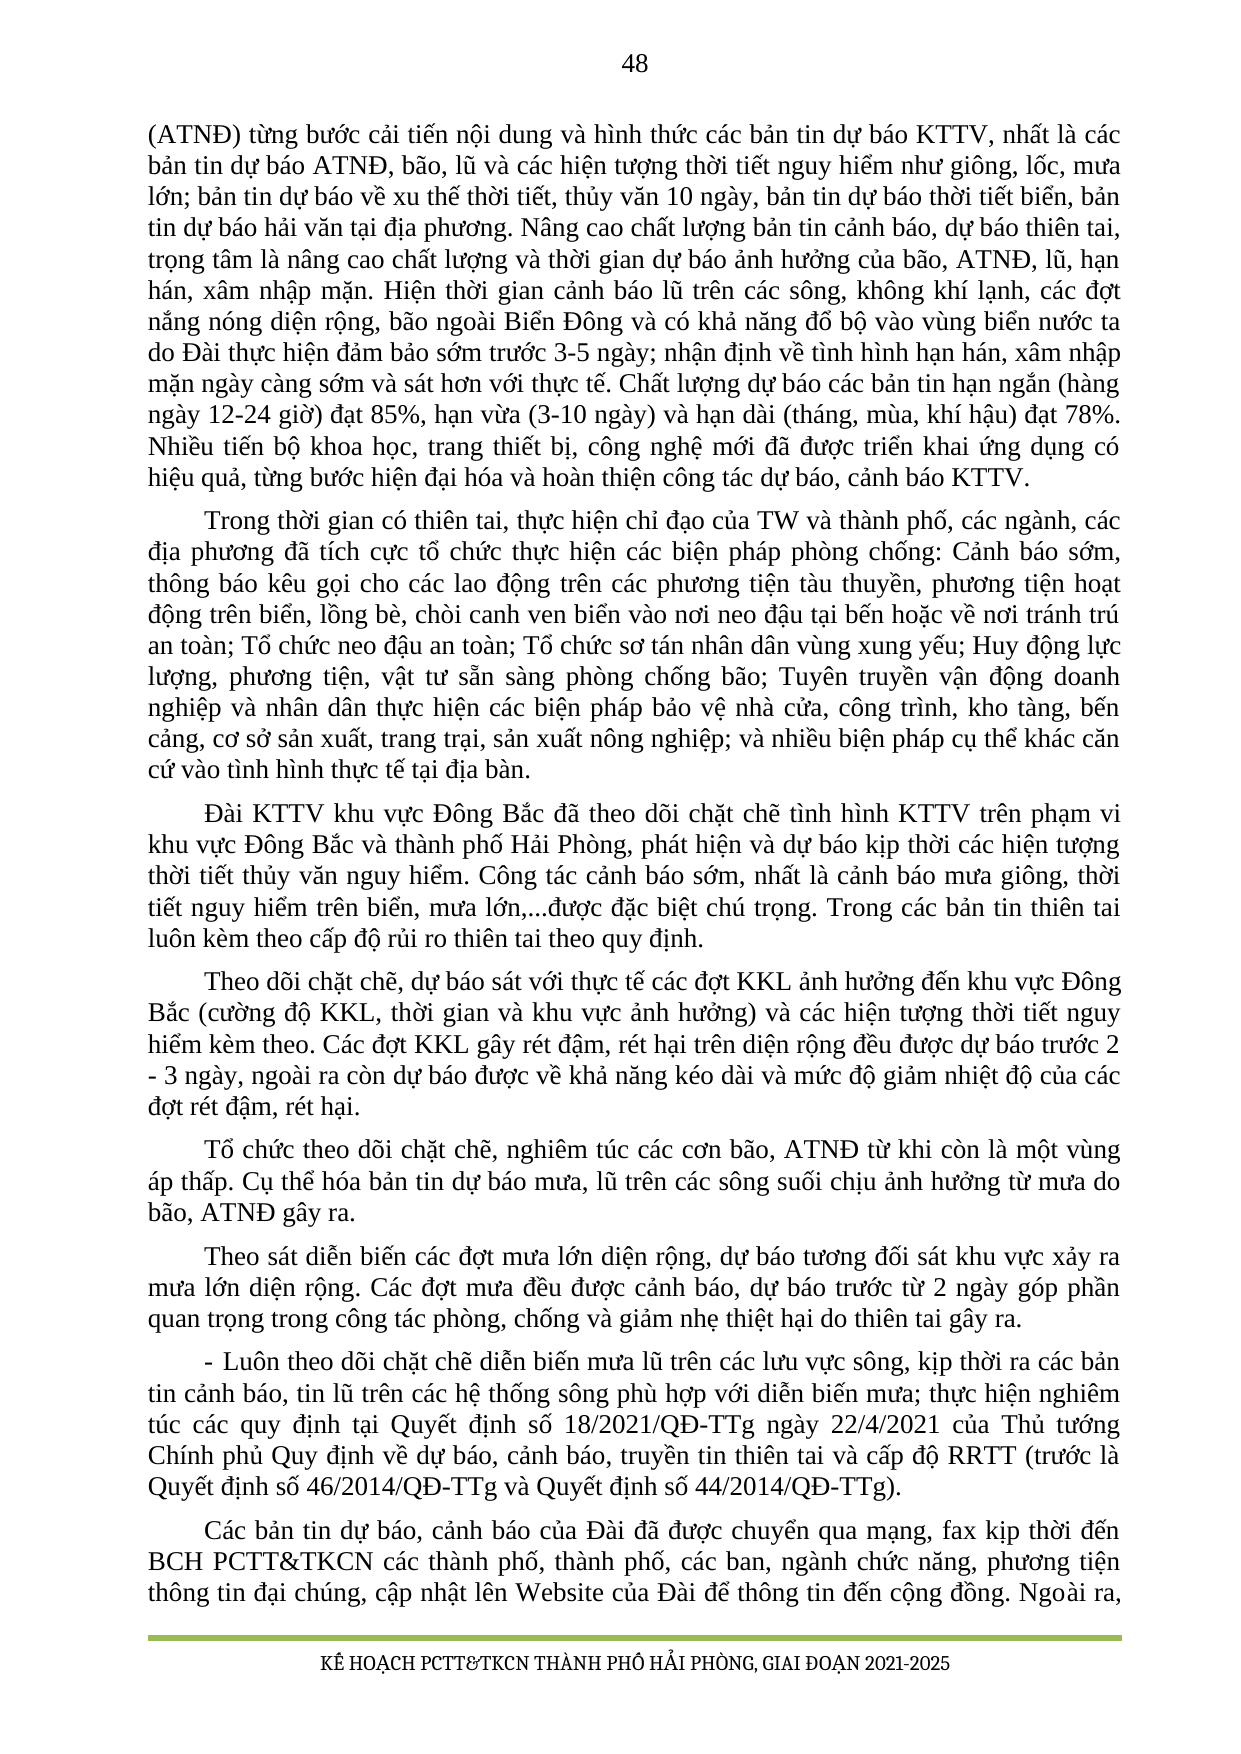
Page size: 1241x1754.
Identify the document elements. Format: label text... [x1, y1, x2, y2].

text Theo dõi chặt chẽ, dự báo sát với thực tế các đợt KKL ảnh hưởng đến khu vực Đông Bắc (cường độ KKL, thời gian và khu vực ảnh hưởng) và các hiện tượng thời tiết nguy hiểm kèm theo. Các đợt KKL gây rét đậm, rét hại trên diện rộng đều được dự báo trước 2 - 3 ngày, ngoài ra còn dự báo được về khả năng kéo dài và mức độ giảm nhiệt độ của các đợt rét đậm, rét hại. [148, 965, 1122, 1121]
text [148, 1514, 1122, 1607]
list Luôn theo dõi chặt chẽ diễn biến mưa lũ trên các lưu vực sông, kịp thời ra các bản tin cảnh báo, tin lũ trên các hệ thống sông phù hợp với diễn biến mưa; thực hiện nghiêm túc các quy định tại Quyết định số 18/2021/QĐ-TTg ngày 22/4/2021 của Thủ tướng Chính phủ Quy định về dự báo, cảnh báo, truyền tin thiên tai và cấp độ RRTT (trước là Quyết định số 46/2014/QĐ-TTg và Quyết định số 44/2014/QĐ-TTg). [148, 1346, 1122, 1501]
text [148, 118, 1122, 492]
text Trong thời gian có thiên tai, thực hiện chỉ đạo của TW và thành phố, các ngành, các địa phương đã tích cực tổ chức thực hiện các biện pháp phòng chống: Cảnh báo sớm, thông báo kêu gọi cho các lao động trên các phương tiện tàu thuyền, phương tiện hoạt động trên biển, lồng bè, chòi canh ven biển vào nơi neo đậu tại bến hoặc về nơi tránh trú an toàn; Tổ chức neo đậu an toàn; Tổ chức sơ tán nhân dân vùng xung yếu; Huy động lực lượng, phương tiện, vật tư sẵn sàng phòng chống bão; Tuyên truyền vận động doanh nghiệp và nhân dân thực hiện các biện pháp bảo vệ nhà cửa, công trình, kho tàng, bến cảng, cơ sở sản xuất, trang trại, sản xuất nông nghiệp; và nhiều biện pháp cụ thể khác căn cứ vào tình hình thực tế tại địa bàn. [148, 504, 1122, 785]
text Tổ chức theo dõi chặt chẽ, nghiêm túc các cơn bão, ATNĐ từ khi còn là một vùng áp thấp. Cụ thể hóa bản tin dự báo mưa, lũ trên các sông suối chịu ảnh hưởng từ mưa do bão, ATNĐ gây ra. [148, 1134, 1122, 1227]
text Đài KTTV khu vực Đông Bắc đã theo dõi chặt chẽ tình hình KTTV trên phạm vi khu vực Đông Bắc và thành phố Hải Phòng, phát hiện và dự báo kịp thời các hiện tượng thời tiết thủy văn nguy hiểm. Công tác cảnh báo sớm, nhất là cảnh báo mưa giông, thời tiết nguy hiểm trên biển, mưa lớn,...được đặc biệt chú trọng. Trong các bản tin thiên tai luôn kèm theo cấp độ rủi ro thiên tai theo quy định. [148, 797, 1122, 953]
text Theo sát diễn biến các đợt mưa lớn diện rộng, dự báo tương đối sát khu vực xảy ra mưa lớn diện rộng. Các đợt mưa đều được cảnh báo, dự báo trước từ 2 ngày góp phần quan trọng trong công tác phòng, chống và giảm nhẹ thiệt hại do thiên tai gây ra. [148, 1239, 1122, 1333]
